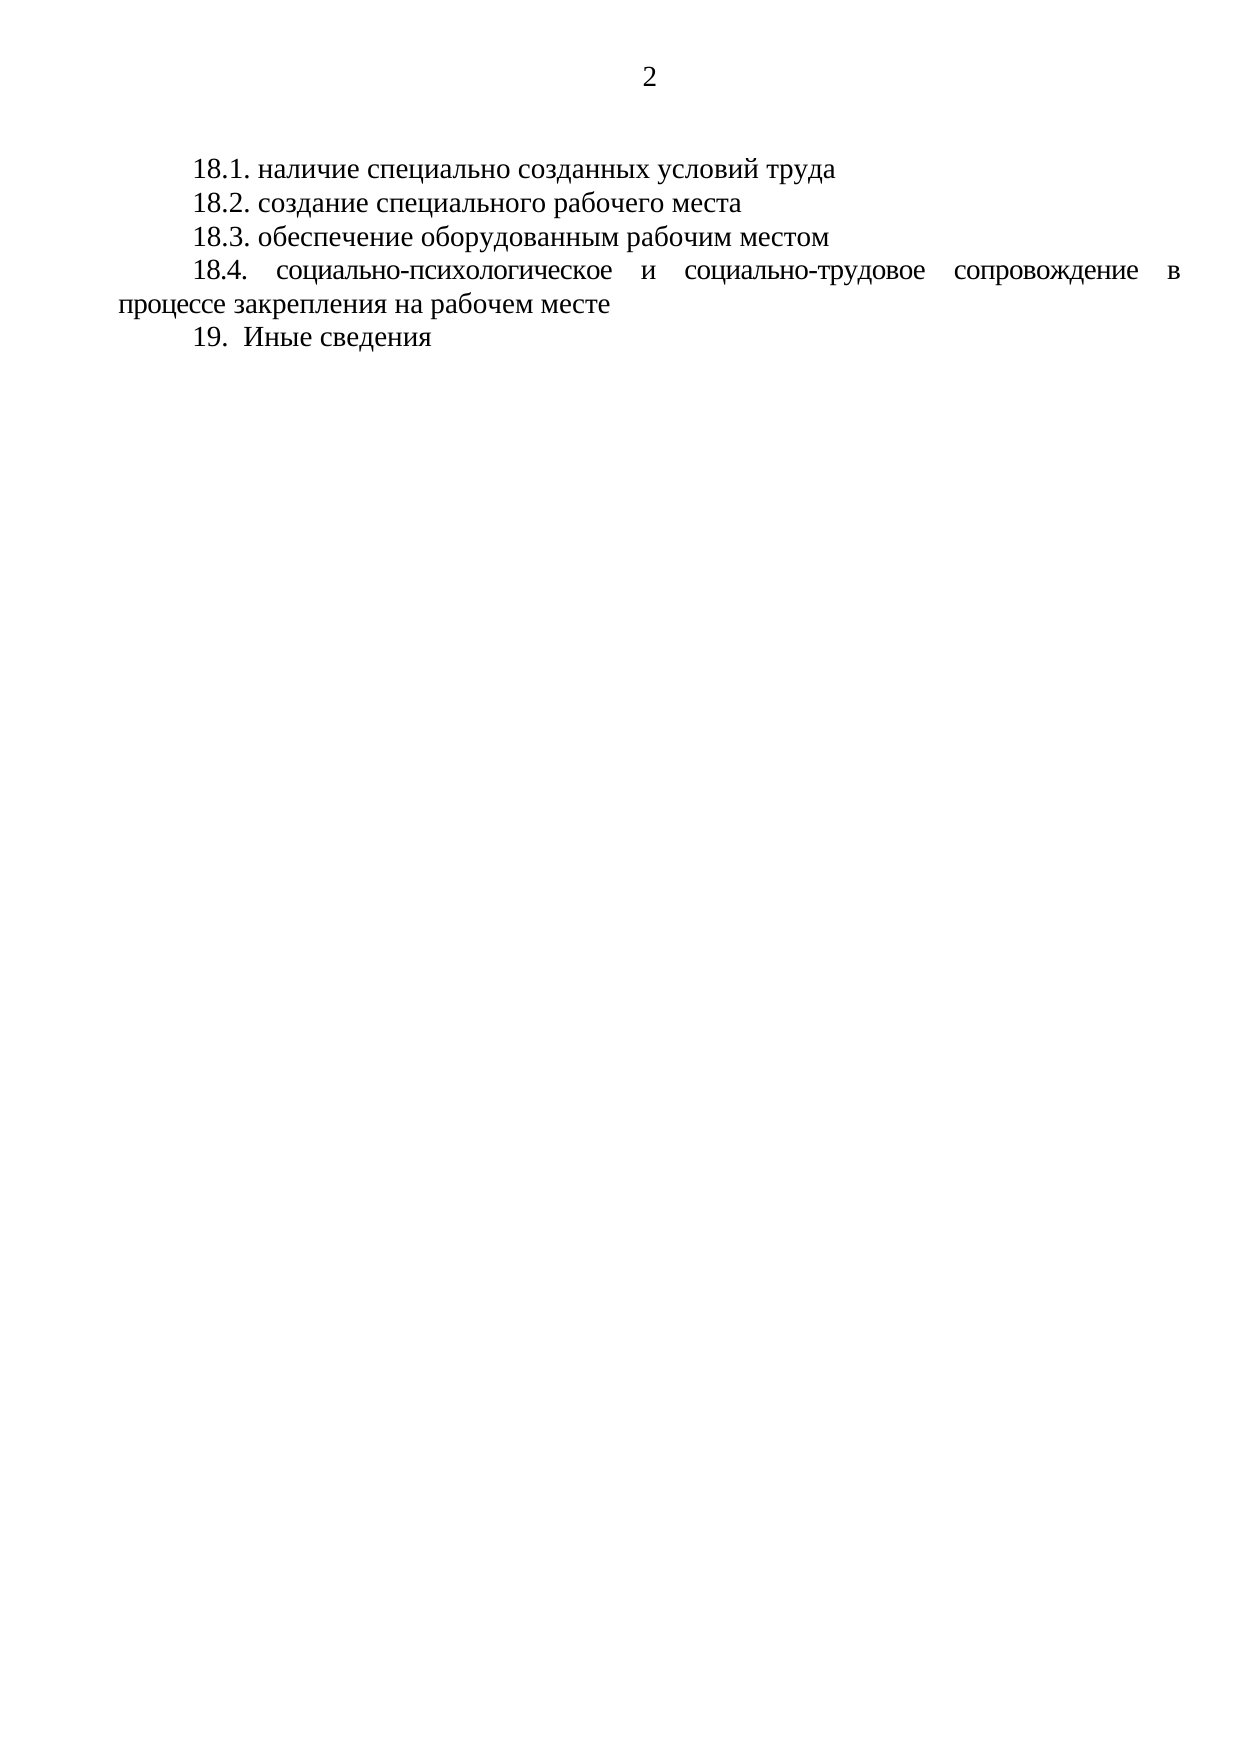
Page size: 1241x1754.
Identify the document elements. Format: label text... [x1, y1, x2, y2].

text 18.4. социально-психологическое и социально-трудовое сопровождение в процессе закрепления на рабочем месте [118, 252, 1181, 319]
text 18.2. создание специального рабочего места [118, 185, 1181, 219]
text 19. Иные сведения [118, 319, 1181, 353]
text 18.3. обеспечение оборудованным рабочим местом [118, 219, 1181, 252]
text 18.1. наличие специально созданных условий труда [118, 152, 1181, 185]
